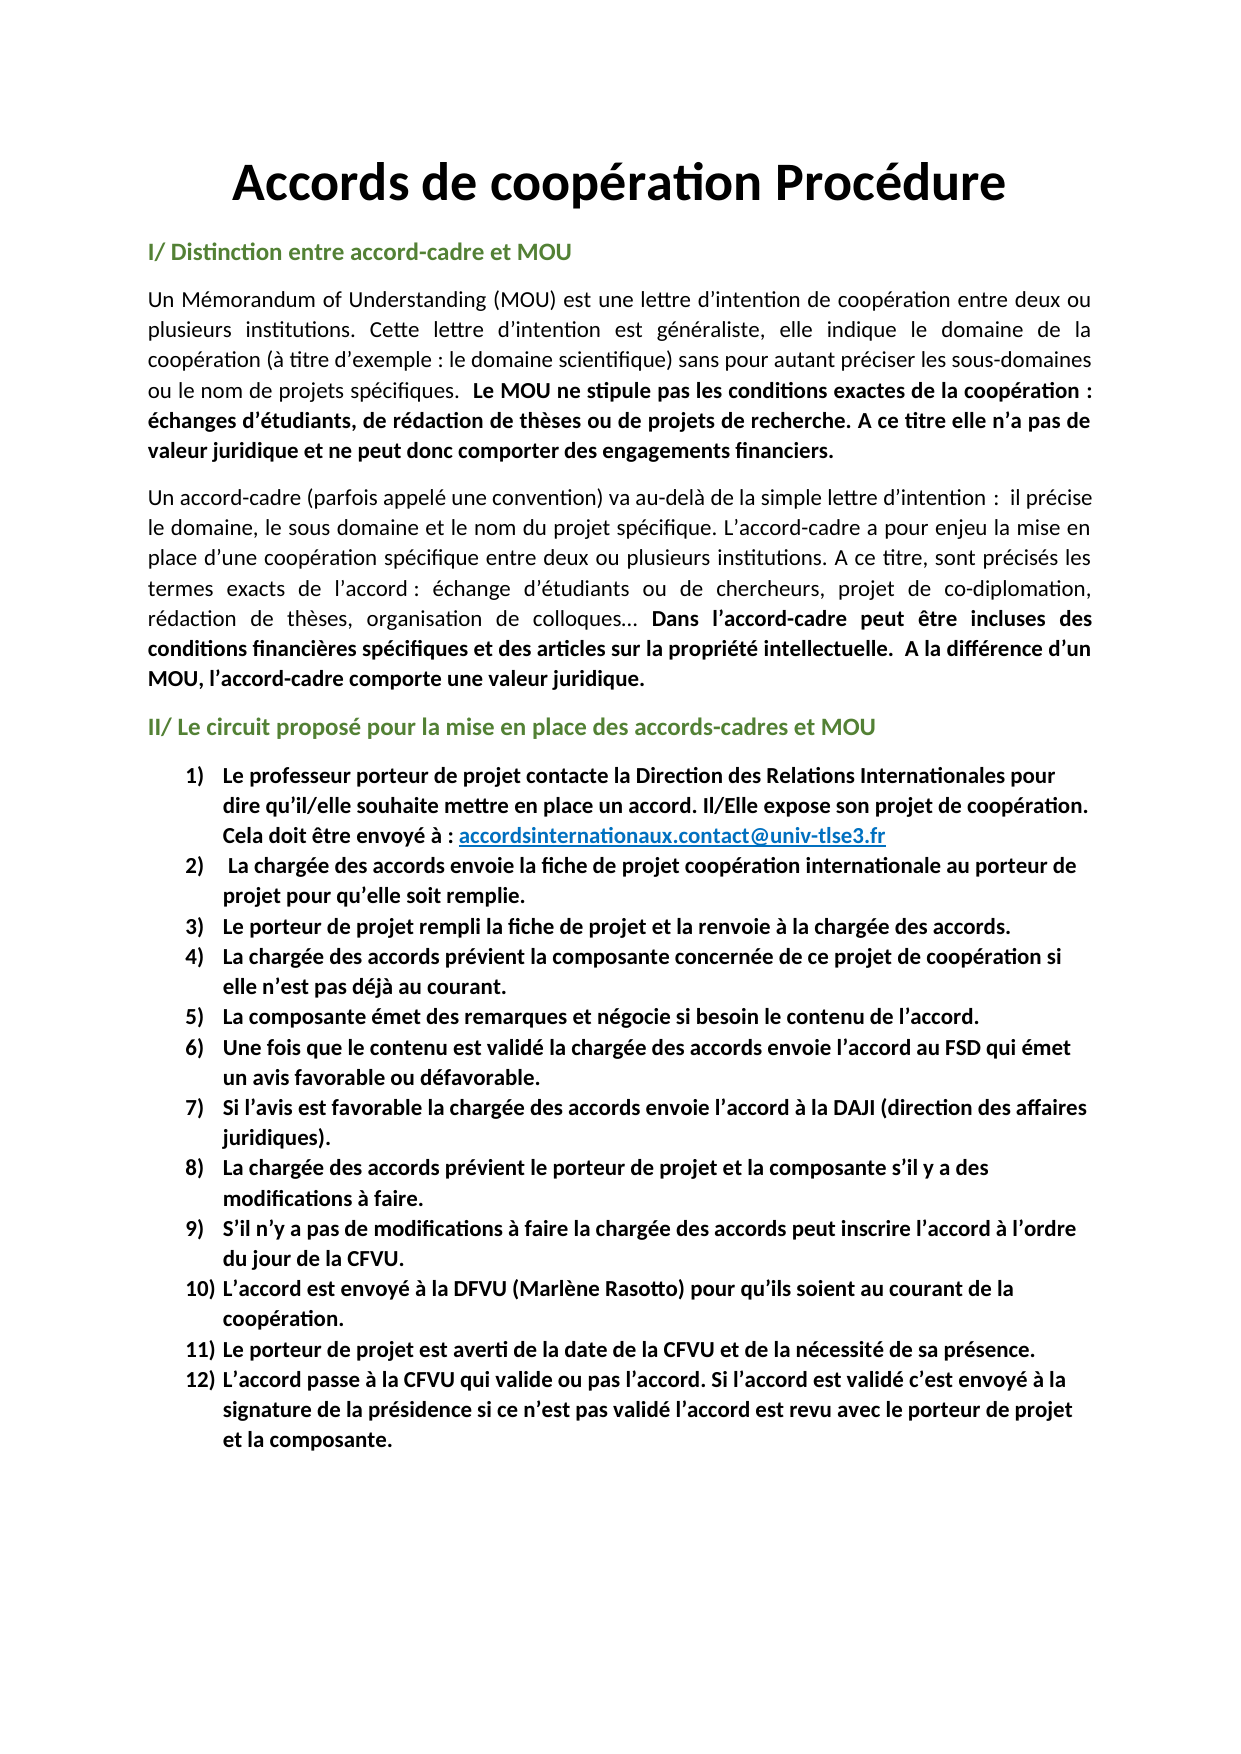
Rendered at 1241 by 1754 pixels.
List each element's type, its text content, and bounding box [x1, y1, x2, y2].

list La chargée des accords prévient la composante concernée de ce projet de coopération si elle n’est pas déjà au courant. [185, 942, 1093, 1000]
list La chargée des accords envoie la fiche de projet coopération internationale au porteur de projet pour qu’elle soit remplie. [185, 851, 1093, 910]
list Le porteur de projet rempli la fiche de projet et la renvoie à la chargée des accords. [185, 912, 1093, 940]
text Un accord-cadre (parfois appelé une convention) va au-delà de la simple lettre d’intention : il précise le domaine, le sous domaine et le nom du projet spécifique. L’accord-cadre a pour enjeu la mise en place d’une coopération spécifique entre deux ou plusieurs institutions. A ce titre, sont précisés les termes exacts de l’accord : échange d’étudiants ou de chercheurs, projet de co-diplomation, rédaction de thèses, organisation de colloques… Dans l’accord-cadre peut être incluses des conditions financières spécifiques et des articles sur la propriété intellectuelle. A la différence d’un MOU, l’accord-cadre comporte une valeur juridique. [148, 483, 1093, 692]
list Le professeur porteur de projet contacte la Direction des Relations Internationales pour dire qu’il/elle souhaite mettre en place un accord. Il/Elle expose son projet de coopération. Cela doit être envoyé à : accordsinternationaux.contact@univ-tlse3.fr [185, 761, 1093, 849]
list La chargée des accords prévient le porteur de projet et la composante s’il y a des modifications à faire. [185, 1153, 1093, 1212]
list La composante émet des remarques et négocie si besoin le contenu de l’accord. [185, 1002, 1093, 1031]
text Accords de coopération Procédure [148, 148, 1093, 214]
list S’il n’y a pas de modifications à faire la chargée des accords peut inscrire l’accord à l’ordre du jour de la CFVU. [185, 1214, 1093, 1272]
list Une fois que le contenu est validé la chargée des accords envoie l’accord au FSD qui émet un avis favorable ou défavorable. [185, 1033, 1093, 1091]
list Si l’avis est favorable la chargée des accords envoie l’accord à la DAJI (direction des affaires juridiques). [185, 1093, 1093, 1151]
list Le porteur de projet est averti de la date de la CFVU et de la nécessité de sa présence. [185, 1335, 1093, 1363]
list L’accord est envoyé à la DFVU (Marlène Rasotto) pour qu’ils soient au courant de la coopération. [185, 1274, 1093, 1333]
text II/ Le circuit proposé pour la mise en place des accords-cadres et MOU [148, 711, 1093, 742]
list L’accord passe à la CFVU qui valide ou pas l’accord. Si l’accord est validé c’est envoyé à la signature de la présidence si ce n’est pas validé l’accord est revu avec le porteur de projet et la composante. [185, 1365, 1093, 1453]
text I/ Distinction entre accord-cadre et MOU [148, 236, 1093, 266]
text Un Mémorandum of Understanding (MOU) est une lettre d’intention de coopération entre deux ou plusieurs institutions. Cette lettre d’intention est généraliste, elle indique le domaine de la coopération (à titre d’exemple : le domaine scientifique) sans pour autant préciser les sous-domaines ou le nom de projets spécifiques. Le MOU ne stipule pas les conditions exactes de la coopération : échanges d’étudiants, de rédaction de thèses ou de projets de recherche. A ce titre elle n’a pas de valeur juridique et ne peut donc comporter des engagements financiers. [148, 285, 1093, 464]
